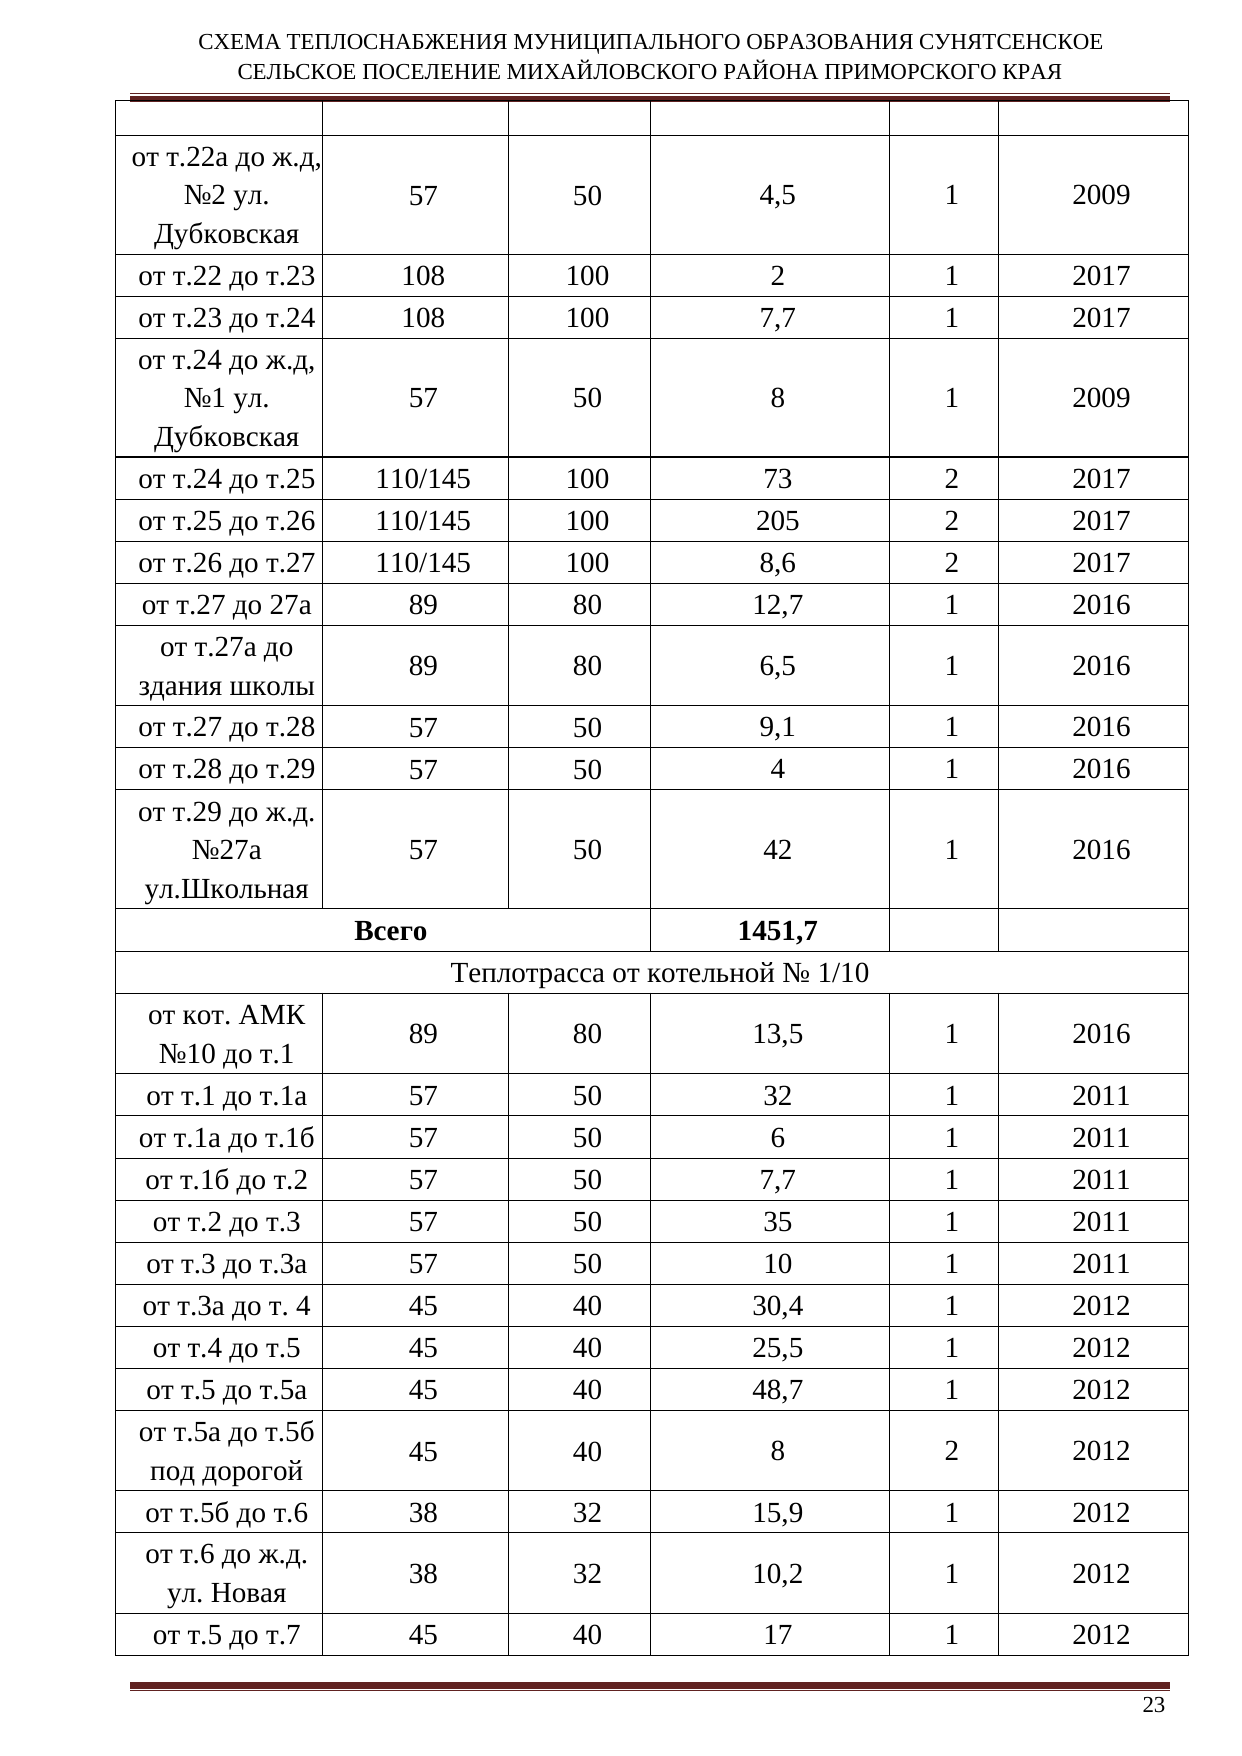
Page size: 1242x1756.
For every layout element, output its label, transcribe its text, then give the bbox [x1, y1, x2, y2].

table_cell 15,9 [651, 1491, 889, 1532]
table_cell 28,5 [651, 101, 889, 134]
table_cell 110/145 [323, 458, 508, 498]
table_cell от т.5 до т.5а [116, 1369, 322, 1410]
table_cell 100 [509, 297, 650, 338]
table_cell 1 [890, 790, 998, 908]
table_cell 38 [323, 1533, 508, 1613]
table_cell 2016 [999, 584, 1188, 625]
table_cell от т.24 до т.25 [116, 458, 322, 498]
table_cell 2011 [999, 1116, 1188, 1157]
table_cell 50 [509, 136, 650, 253]
table_cell 110/145 [323, 500, 508, 541]
table_cell 1 [890, 297, 998, 338]
table_cell 10,2 [651, 1533, 889, 1613]
table_cell 1 [890, 1201, 998, 1242]
table_cell 7,7 [651, 297, 889, 338]
table_cell от т.6 до ж.д. ул. Новая [116, 1533, 322, 1613]
table_cell 1 [890, 1533, 998, 1613]
table_cell 2017 [999, 255, 1188, 296]
table_cell 100 [509, 255, 650, 296]
table_cell 40 [509, 1369, 650, 1410]
table_cell 2017 [999, 500, 1188, 541]
table_cell 9,1 [651, 706, 889, 747]
table_cell от т.22а до ж.д,№2 ул. Дубковская [116, 136, 322, 253]
table_cell от т.22 до т.22а [116, 101, 322, 134]
table_cell 1 [890, 1614, 998, 1655]
table_cell 1 [890, 1285, 998, 1326]
table_cell 32 [509, 1491, 650, 1532]
table_cell 40 [509, 1614, 650, 1655]
table_cell 2012 [999, 1285, 1188, 1326]
table_cell Всего [116, 909, 650, 951]
table_cell 2011 [999, 1243, 1188, 1284]
table_cell 6,5 [651, 626, 889, 705]
table_cell 2012 [999, 1411, 1188, 1490]
table_cell 50 [509, 748, 650, 789]
table_cell 2012 [999, 1491, 1188, 1532]
table_cell от т.1б до т.2 [116, 1159, 322, 1199]
table_cell 57 [323, 1243, 508, 1284]
table_cell 57 [323, 101, 508, 134]
table_cell 4,5 [651, 136, 889, 253]
table_cell от т.1 до т.1а [116, 1074, 322, 1115]
table_cell 2016 [999, 790, 1188, 908]
table_cell 2 [890, 458, 998, 498]
table_cell 17 [651, 1614, 889, 1655]
table_cell 2009 [999, 339, 1188, 456]
table_cell 1 [890, 101, 998, 134]
table_cell 1 [890, 1327, 998, 1368]
table_cell 57 [323, 1116, 508, 1157]
table_cell 57 [323, 748, 508, 789]
table_cell 2012 [999, 1327, 1188, 1368]
table_cell 35 [651, 1201, 889, 1242]
table_cell 2009 [999, 101, 1188, 134]
table_cell 57 [323, 136, 508, 253]
table_cell от т.2 до т.3 [116, 1201, 322, 1242]
table_cell от т.23 до т.24 [116, 297, 322, 338]
table_cell 2 [890, 1411, 998, 1490]
table_cell 13,5 [651, 994, 889, 1073]
table_cell 1 [890, 748, 998, 789]
table_cell 12,7 [651, 584, 889, 625]
table_cell 57 [323, 1074, 508, 1115]
table_cell 7,7 [651, 1159, 889, 1199]
table_cell 89 [323, 994, 508, 1073]
table_cell 32 [651, 1074, 889, 1115]
table_cell от т.25 до т.26 [116, 500, 322, 541]
table_cell 2009 [999, 136, 1188, 253]
table_cell 2012 [999, 1533, 1188, 1613]
table_cell 2011 [999, 1074, 1188, 1115]
table_cell 50 [509, 1201, 650, 1242]
table_cell 50 [509, 706, 650, 747]
table_cell 89 [323, 584, 508, 625]
table_cell Теплотрасса от котельной № 1/10 [116, 952, 1188, 993]
table_cell 2017 [999, 297, 1188, 338]
table_cell 2011 [999, 1201, 1188, 1242]
table_cell 1 [890, 994, 998, 1073]
table_cell 10 [651, 1243, 889, 1284]
table_cell 100 [509, 500, 650, 541]
table_cell 4 [651, 748, 889, 789]
table_cell 45 [323, 1411, 508, 1490]
table_cell от т.24 до ж.д,№1 ул. Дубковская [116, 339, 322, 456]
table_cell 2017 [999, 458, 1188, 498]
table_cell 1 [890, 339, 998, 456]
table_cell 6 [651, 1116, 889, 1157]
table_cell 45 [323, 1614, 508, 1655]
table_cell 57 [323, 706, 508, 747]
table_cell 57 [323, 790, 508, 908]
table_cell 50 [509, 1159, 650, 1199]
table_cell 100 [509, 458, 650, 498]
table_cell 45 [323, 1327, 508, 1368]
table_cell 2012 [999, 1369, 1188, 1410]
table_cell 48,7 [651, 1369, 889, 1410]
table_cell 2017 [999, 542, 1188, 583]
table_cell 2 [890, 542, 998, 583]
table_cell 50 [509, 101, 650, 134]
table_cell 40 [509, 1285, 650, 1326]
table_cell от кот. АМК №10 до т.1 [116, 994, 322, 1073]
table_cell 2016 [999, 994, 1188, 1073]
table_cell 108 [323, 297, 508, 338]
table_cell 2012 [999, 1614, 1188, 1655]
table_cell 45 [323, 1369, 508, 1410]
table_cell от т.27 до 27а [116, 584, 322, 625]
table_cell 1 [890, 136, 998, 253]
table_cell 2016 [999, 626, 1188, 705]
table_cell 1451,7 [651, 909, 889, 951]
table_cell [890, 909, 998, 951]
table_cell от т.4 до т.5 [116, 1327, 322, 1368]
table_cell 40 [509, 1411, 650, 1490]
table_cell 38 [323, 1491, 508, 1532]
table_cell от т.26 до т.27 [116, 542, 322, 583]
table_cell 50 [509, 1116, 650, 1157]
table_cell 80 [509, 626, 650, 705]
table_cell 2016 [999, 748, 1188, 789]
table_cell 80 [509, 994, 650, 1073]
table_cell от т.29 до ж.д.№27а ул.Школьная [116, 790, 322, 908]
table_cell 1 [890, 626, 998, 705]
table_cell 57 [323, 339, 508, 456]
table_cell [999, 909, 1188, 951]
table_cell 1 [890, 706, 998, 747]
table_cell 1 [890, 1159, 998, 1199]
table_cell 32 [509, 1533, 650, 1613]
table_cell 25,5 [651, 1327, 889, 1368]
table_cell 8 [651, 1411, 889, 1490]
table_cell 1 [890, 1074, 998, 1115]
table_cell 108 [323, 255, 508, 296]
table_cell 100 [509, 542, 650, 583]
table_cell от т.5а до т.5б под дорогой [116, 1411, 322, 1490]
table_cell 2016 [999, 706, 1188, 747]
table_cell от т.3а до т. 4 [116, 1285, 322, 1326]
table_cell 1 [890, 1491, 998, 1532]
table_cell от т.3 до т.3а [116, 1243, 322, 1284]
table_cell 1 [890, 1116, 998, 1157]
table_cell 50 [509, 790, 650, 908]
table_cell 50 [509, 1074, 650, 1115]
table_cell 89 [323, 626, 508, 705]
table_cell 80 [509, 584, 650, 625]
table_cell 50 [509, 1243, 650, 1284]
table_cell 2 [890, 500, 998, 541]
table_cell 2011 [999, 1159, 1188, 1199]
table_cell 8 [651, 339, 889, 456]
table_cell 30,4 [651, 1285, 889, 1326]
table_cell от т.1а до т.1б [116, 1116, 322, 1157]
table_cell 57 [323, 1159, 508, 1199]
table_cell 57 [323, 1201, 508, 1242]
table_cell 40 [509, 1327, 650, 1368]
table_cell 1 [890, 1243, 998, 1284]
table_cell 8,6 [651, 542, 889, 583]
table_cell 73 [651, 458, 889, 498]
table_cell 45 [323, 1285, 508, 1326]
table_cell 50 [509, 339, 650, 456]
table_cell 205 [651, 500, 889, 541]
table_cell от т.5 до т.7 [116, 1614, 322, 1655]
table_cell от т.5б до т.6 [116, 1491, 322, 1532]
table_cell 1 [890, 584, 998, 625]
table_cell 1 [890, 255, 998, 296]
table_cell 1 [890, 1369, 998, 1410]
table_cell 110/145 [323, 542, 508, 583]
table_cell 42 [651, 790, 889, 908]
table_cell от т.27а до здания школы [116, 626, 322, 705]
table_cell от т.27 до т.28 [116, 706, 322, 747]
table_cell от т.28 до т.29 [116, 748, 322, 789]
table_cell от т.22 до т.23 [116, 255, 322, 296]
table_cell 2 [651, 255, 889, 296]
